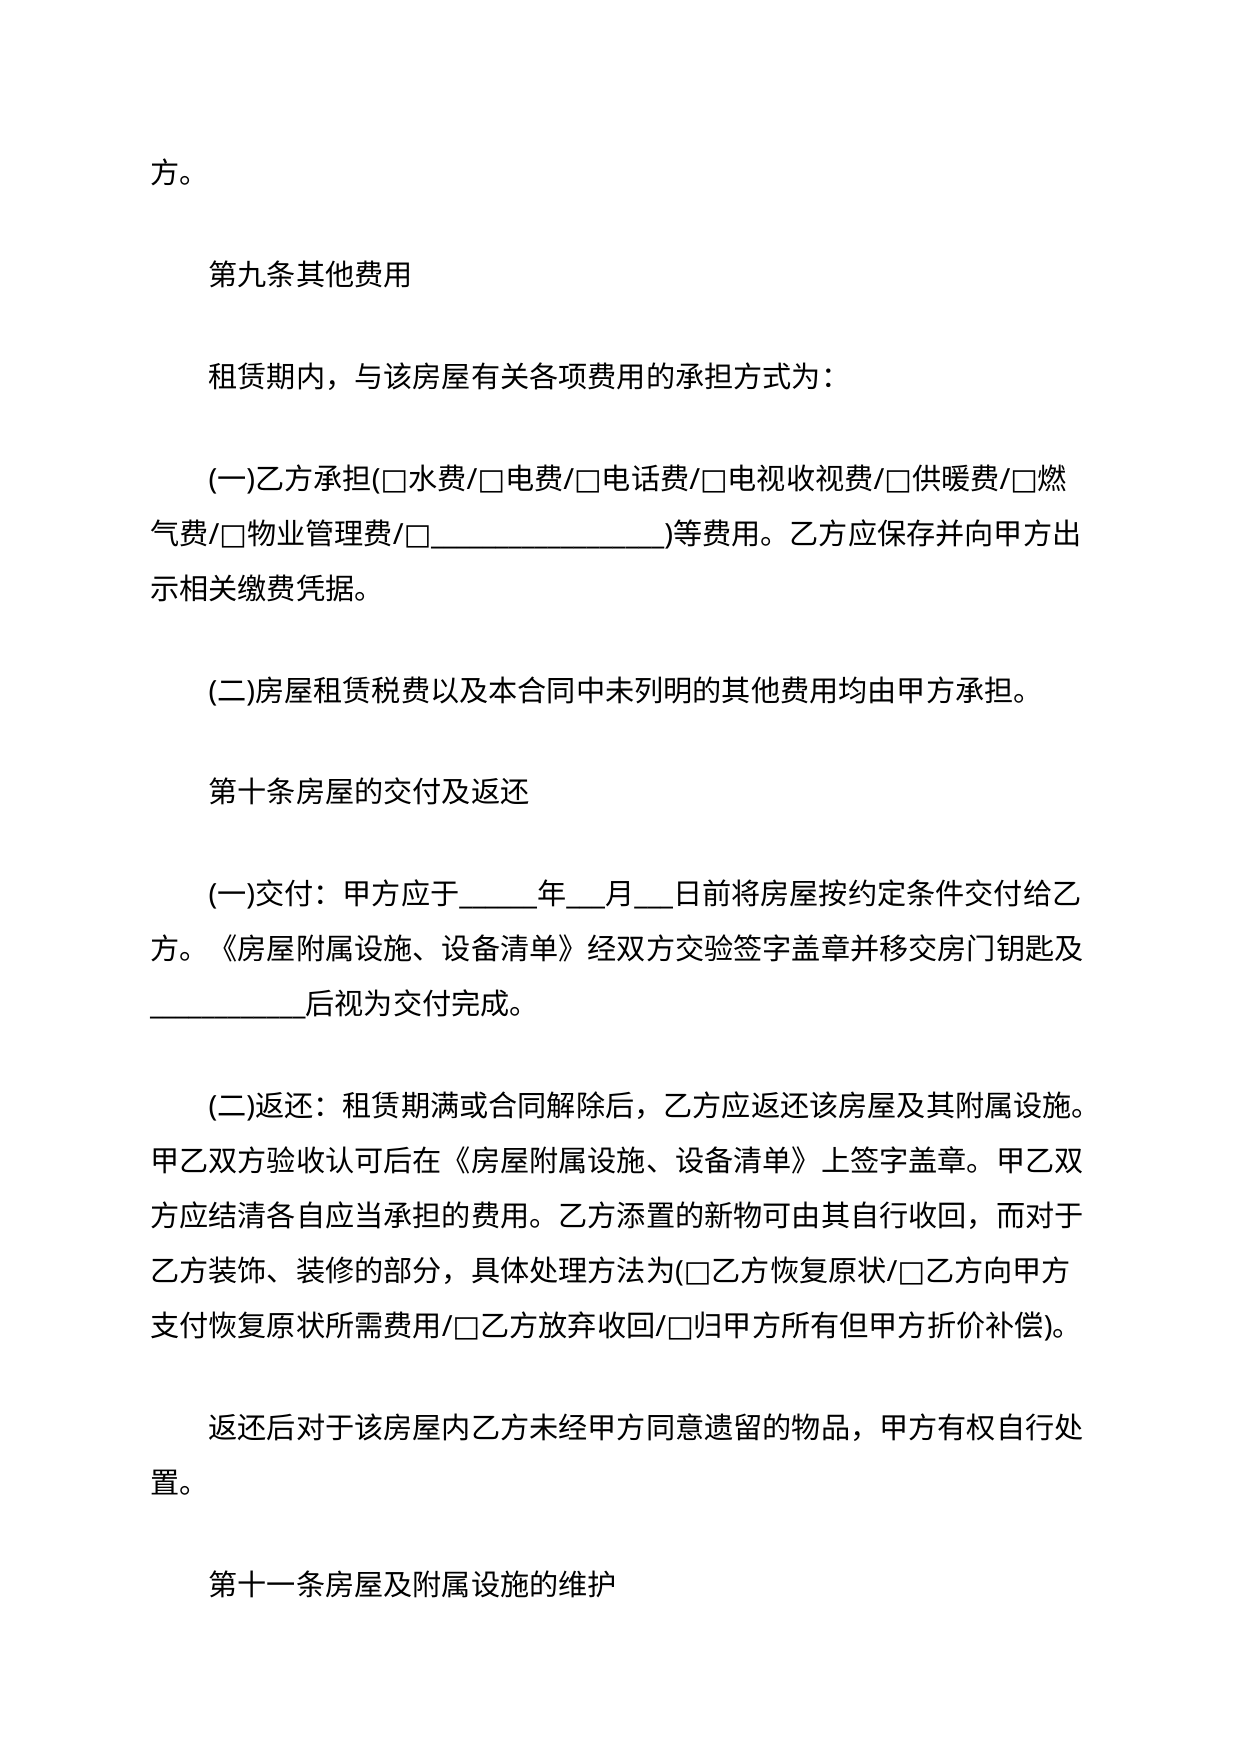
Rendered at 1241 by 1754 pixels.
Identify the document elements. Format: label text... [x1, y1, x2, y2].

text 返还后对于该房屋内乙方未经甲方同意遗留的物品，甲方有权自行处置。 [150, 1404, 1090, 1502]
text (一)交付：甲方应于______年___月___日前将房屋按约定条件交付给乙方。《房屋附属设施、设备清单》经双方交验签字盖章并移交房门钥匙及____________后视为交付完成。 [150, 871, 1090, 1023]
text 租赁期内，与该房屋有关各项费用的承担方式为： [150, 353, 1090, 396]
text 第十条房屋的交付及返还 [150, 769, 1090, 811]
text 第十一条房屋及附属设施的维护 [150, 1561, 1090, 1603]
text (二)房屋租赁税费以及本合同中未列明的其他费用均由甲方承担。 [150, 667, 1090, 709]
text (二)返还：租赁期满或合同解除后，乙方应返还该房屋及其附属设施。甲乙双方验收认可后在《房屋附属设施、设备清单》上签字盖章。甲乙双方应结清各自应当承担的费用。乙方添置的新物可由其自行收回，而对于乙方装饰、装修的部分，具体处理方法为(□乙方恢复原状/□乙方向甲方支付恢复原状所需费用/□乙方放弃收回/□归甲方所有但甲方折价补偿)。 [150, 1083, 1090, 1345]
text 第九条其他费用 [150, 252, 1090, 294]
text (一)乙方承担(□水费/□电费/□电话费/□电视收视费/□供暖费/□燃气费/□物业管理费/□__________________)等费用。乙方应保存并向甲方出示相关缴费凭据。 [150, 455, 1090, 608]
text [150, 150, 1090, 192]
